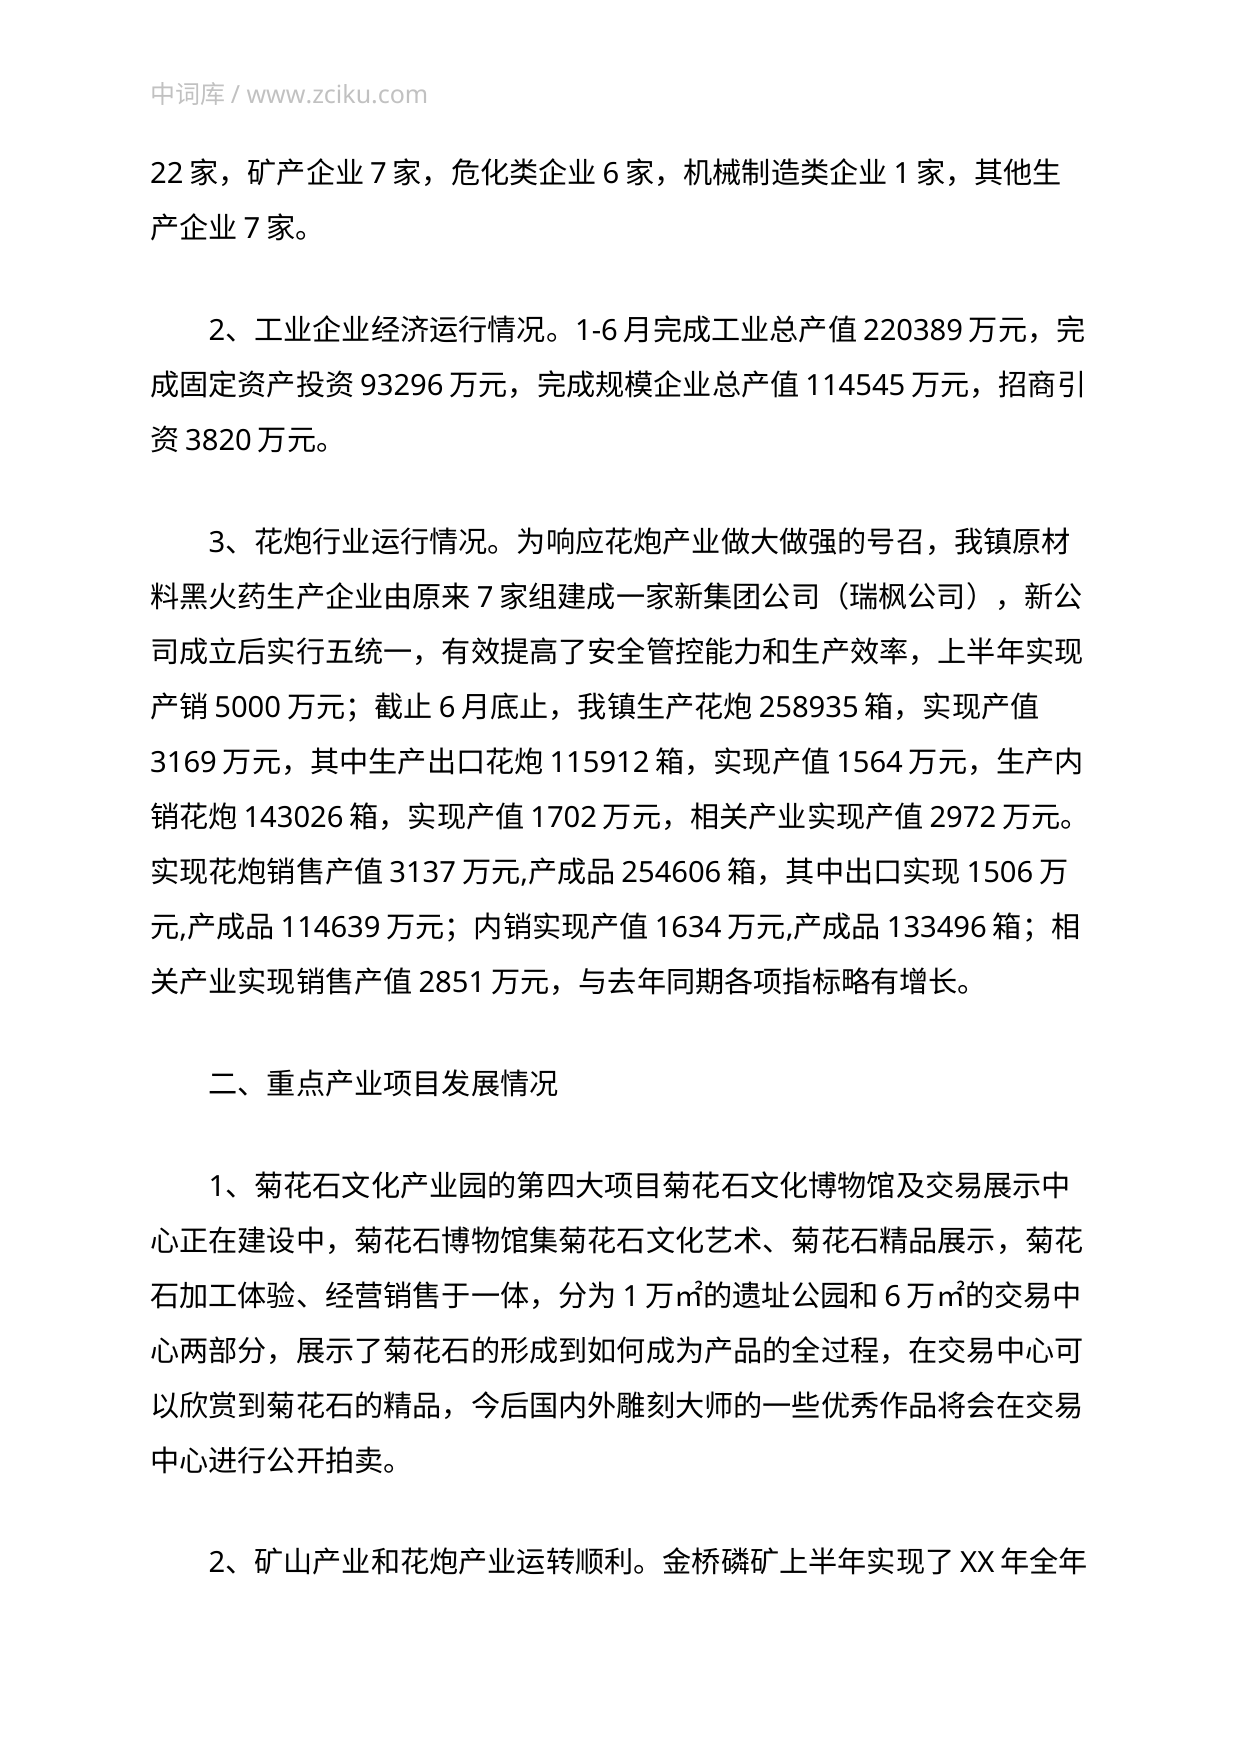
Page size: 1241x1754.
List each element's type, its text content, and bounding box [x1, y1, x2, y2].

text 3、花炮行业运行情况。为响应花炮产业做大做强的号召，我镇原材料黑火药生产企业由原来7家组建成一家新集团公司（瑞枫公司），新公司成立后实行五统一，有效提高了安全管控能力和生产效率，上半年实现产销5000万元；截止6月底止，我镇生产花炮258935箱，实现产值3169万元，其中生产出口花炮115912箱，实现产值1564万元，生产内销花炮143026箱，实现产值1702万元，相关产业实现产值2972万元。实现花炮销售产值3137万元,产成品254606箱，其中出口实现1506万元,产成品114639万元；内销实现产值1634万元,产成品133496箱；相关产业实现销售产值2851万元，与去年同期各项指标略有增长。 [150, 519, 1090, 1001]
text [150, 1539, 1090, 1581]
text 2、工业企业经济运行情况。1-6月完成工业总产值220389万元，完成固定资产投资93296万元，完成规模企业总产值114545万元，招商引资3820万元。 [150, 307, 1090, 459]
text 1、菊花石文化产业园的第四大项目菊花石文化博物馆及交易展示中心正在建设中，菊花石博物馆集菊花石文化艺术、菊花石精品展示，菊花石加工体验、经营销售于一体，分为1万㎡的遗址公园和6万㎡的交易中心两部分，展示了菊花石的形成到如何成为产品的全过程，在交易中心可以欣赏到菊花石的精品，今后国内外雕刻大师的一些优秀作品将会在交易中心进行公开拍卖。 [150, 1163, 1090, 1479]
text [150, 150, 1090, 247]
text 二、重点产业项目发展情况 [150, 1061, 1090, 1103]
